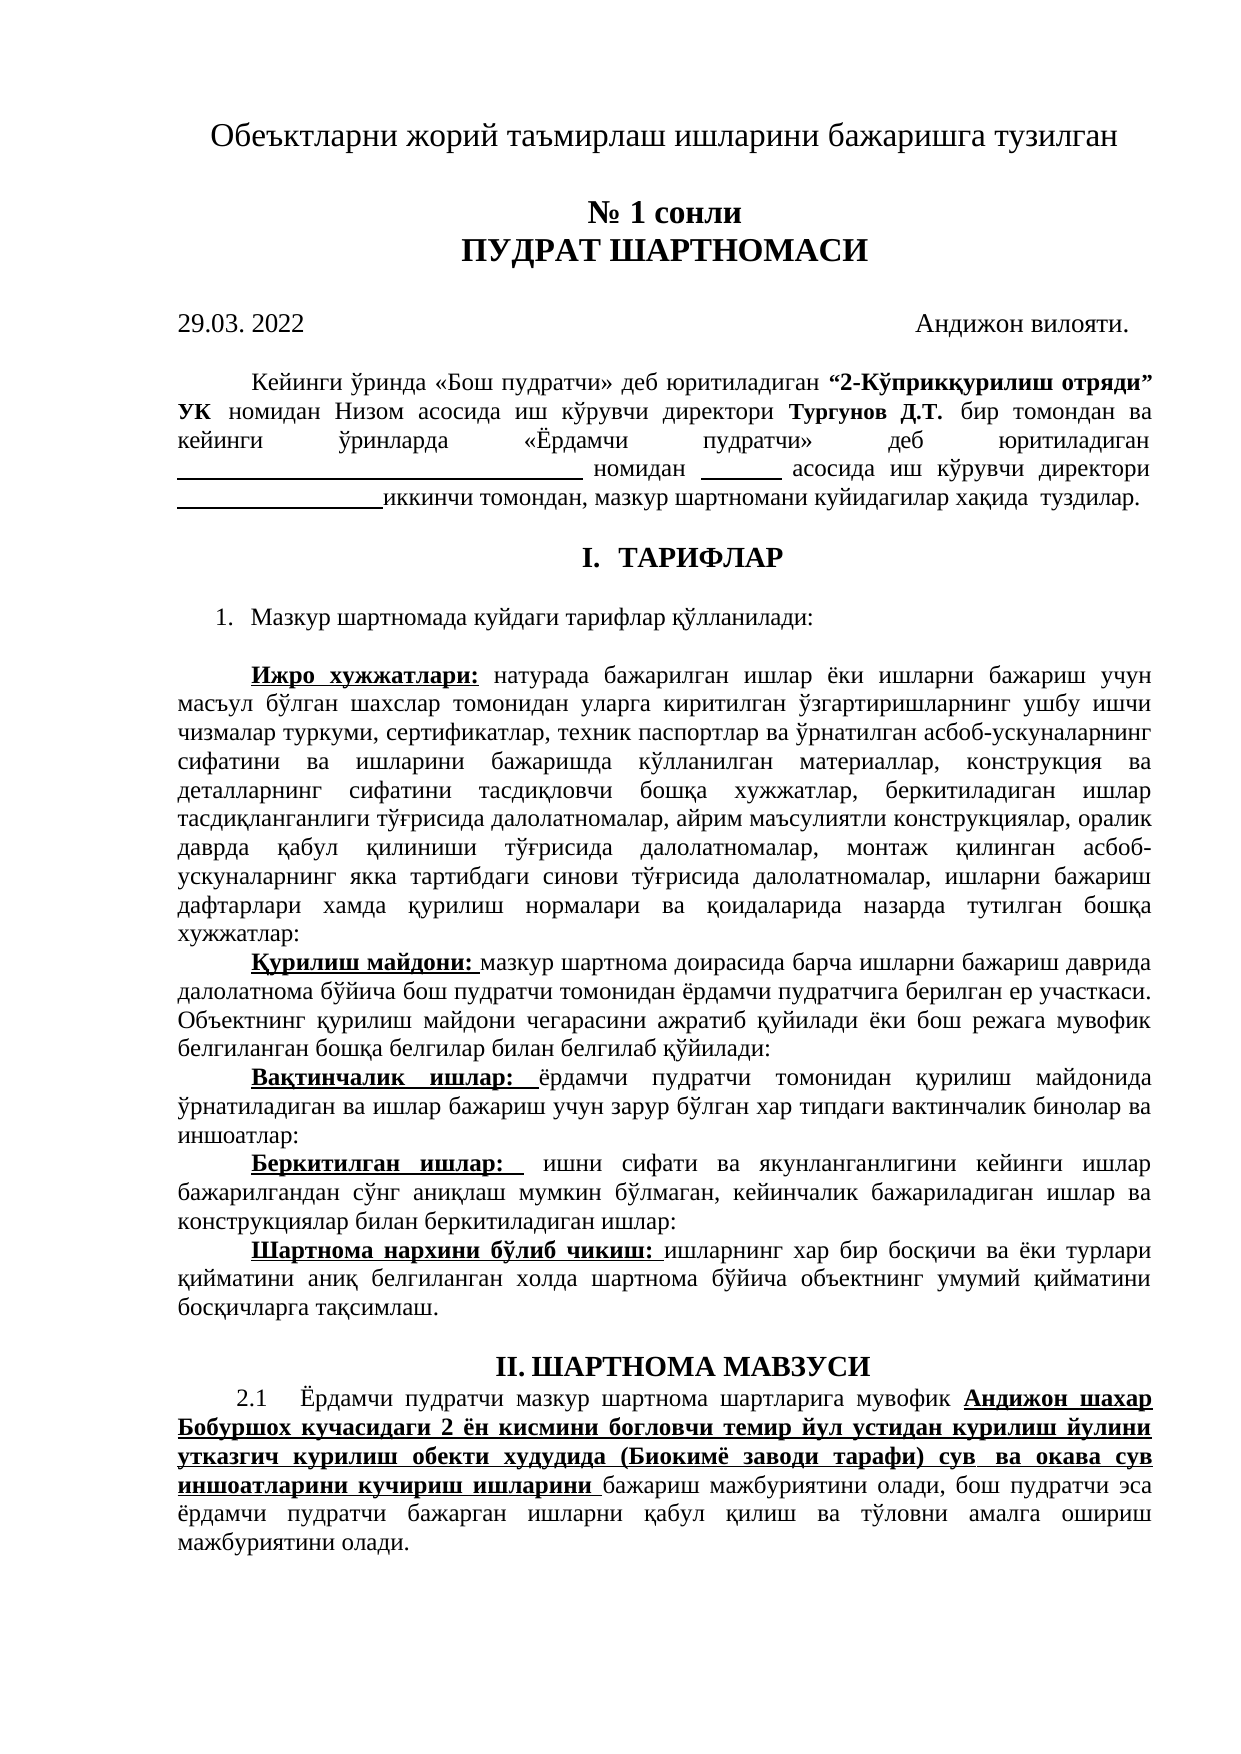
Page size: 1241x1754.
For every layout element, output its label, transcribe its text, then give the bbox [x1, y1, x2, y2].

title ПУДРАТ ШАРТНОМАСИ [186, 231, 1144, 269]
text иккинчи томондан, мазкур шартномани куйидагилар хақида туздилар. [177, 482, 1240, 511]
text 2.1 Ёрдамчи пудратчи мазкур шартнома шартларига мувофик Андижон шахар Бобуршох кучасидаги 2 ён кисмини богловчи темир йул устидан курилиш йулини утказгич курилиш обекти худудида (Биокимё заводи тарафи) сув ва окава сув иншоатларини кучириш ишларини бажариш мажбуриятини олади, бош пудратчи эса ёрдамчи пудратчи бажарган ишларни қабул қилиш ва тўловни амалга ошириш мажбуриятини олади. [177, 1438, 1152, 1466]
text 2.1 Ёрдамчи пудратчи мазкур шартнома шартларига мувофик Андижон шахар Бобуршох кучасидаги 2 ён кисмини богловчи темир йул устидан курилиш йулини утказгич курилиш обекти худудида (Биокимё заводи тарафи) сув ва окава сув иншоатларини кучириш ишларини бажариш мажбуриятини олади, бош пудратчи эса ёрдамчи пудратчи бажарган ишларни қабул қилиш ва тўловни амалга ошириш мажбуриятини олади. [177, 1467, 1152, 1556]
text 2.1 Ёрдамчи пудратчи мазкур шартнома шартларига мувофик Андижон шахар Бобуршох кучасидаги 2 ён кисмини богловчи темир йул устидан курилиш йулини утказгич курилиш обекти худудида (Биокимё заводи тарафи) сув ва окава сув иншоатларини кучириш ишларини бажариш мажбуриятини олади, бош пудратчи эса ёрдамчи пудратчи бажарган ишларни қабул қилиш ва тўловни амалга ошириш мажбуриятини олади. [177, 1383, 1152, 1437]
text Кейинги ўринда «Бош пудратчи» деб юритиладиган “2-Кўприкқурилиш отряди” УК номидан Низом асосида иш кўрувчи директори Тургунов Д.Т. бир томондан ва кейинги ўринларда «Ёрдамчи пудратчи» деб юритиладиган [177, 367, 1152, 453]
subtitle ТАРИФЛАР [582, 540, 1240, 574]
text Вақтинчалик ишлар: ёрдамчи пудратчи томонидан қурилиш майдонида ўрнатиладиган ва ишлар бажариш учун зарур бўлган хар типдаги вактинчалик бинолар ва иншоатлар: [177, 1062, 1152, 1148]
subtitle ШАРТНОМА МАВЗУСИ [495, 1350, 1240, 1383]
text Обеъктларни жорий таъмирлаш ишларини бажаришга тузилган [186, 115, 1143, 153]
text номидан асосида иш кўрувчи директори [177, 453, 1240, 482]
list 2022 Андижон вилояти. [177, 307, 1240, 338]
text Беркитилган ишлар: ишни сифати ва якунланганлигини кейинги ишлар бажарилгандан сўнг аниқлаш мумкин бўлмаган, кейинчалик бажариладиган ишлар ва конструкциялар билан беркитиладиган ишлар: [177, 1148, 1152, 1235]
text Қурилиш майдони: мазкур шартнома доирасида барча ишларни бажариш даврида далолатнома бўйича бош пудратчи томонидан ёрдамчи пудратчига берилган ер участкаси. Объектнинг қурилиш майдони чегарасини ажратиб қуйилади ёки бош режага мувофик белгиланган бошқа белгилар билан белгилаб қўйилади: [177, 947, 1152, 1062]
title № 1 сонли [186, 193, 1144, 231]
text 1. Мазкур шартномада куйдаги тарифлар қўлланилади: [215, 602, 1240, 631]
text Ижро хужжатлари: натурада бажарилган ишлар ёки ишларни бажариш учун масъул бўлган шахслар томонидан уларга киритилган ўзгартиришларнинг ушбу ишчи чизмалар туркуми, сертификатлар, техник паспортлар ва ўрнатилган асбоб-ускуналарнинг сифатини ва ишларини бажаришда кўлланилган материаллар, конструкция ва деталларнинг сифатини тасдиқловчи бошқа хужжатлар, беркитиладиган ишлар тасдиқланганлиги тўғрисида далолатномалар, айрим маъсулиятли конструкциялар, оралик даврда қабул қилиниши тўғрисида далолатномалар, монтаж қилинган асбоб- ускуналарнинг якка тартибдаги синови тўғрисида далолатномалар, ишларни бажариш дафтарлари хамда қурилиш нормалари ва қоидаларида назарда тутилган бошқа хужжатлар: [177, 660, 1152, 947]
text Шартнома нархини бўлиб чикиш: ишларнинг хар бир босқичи ва ёки турлари қийматини аниқ белгиланган холда шартнома бўйича объектнинг умумий қийматини босқичларга тақсимлаш. [177, 1235, 1152, 1321]
